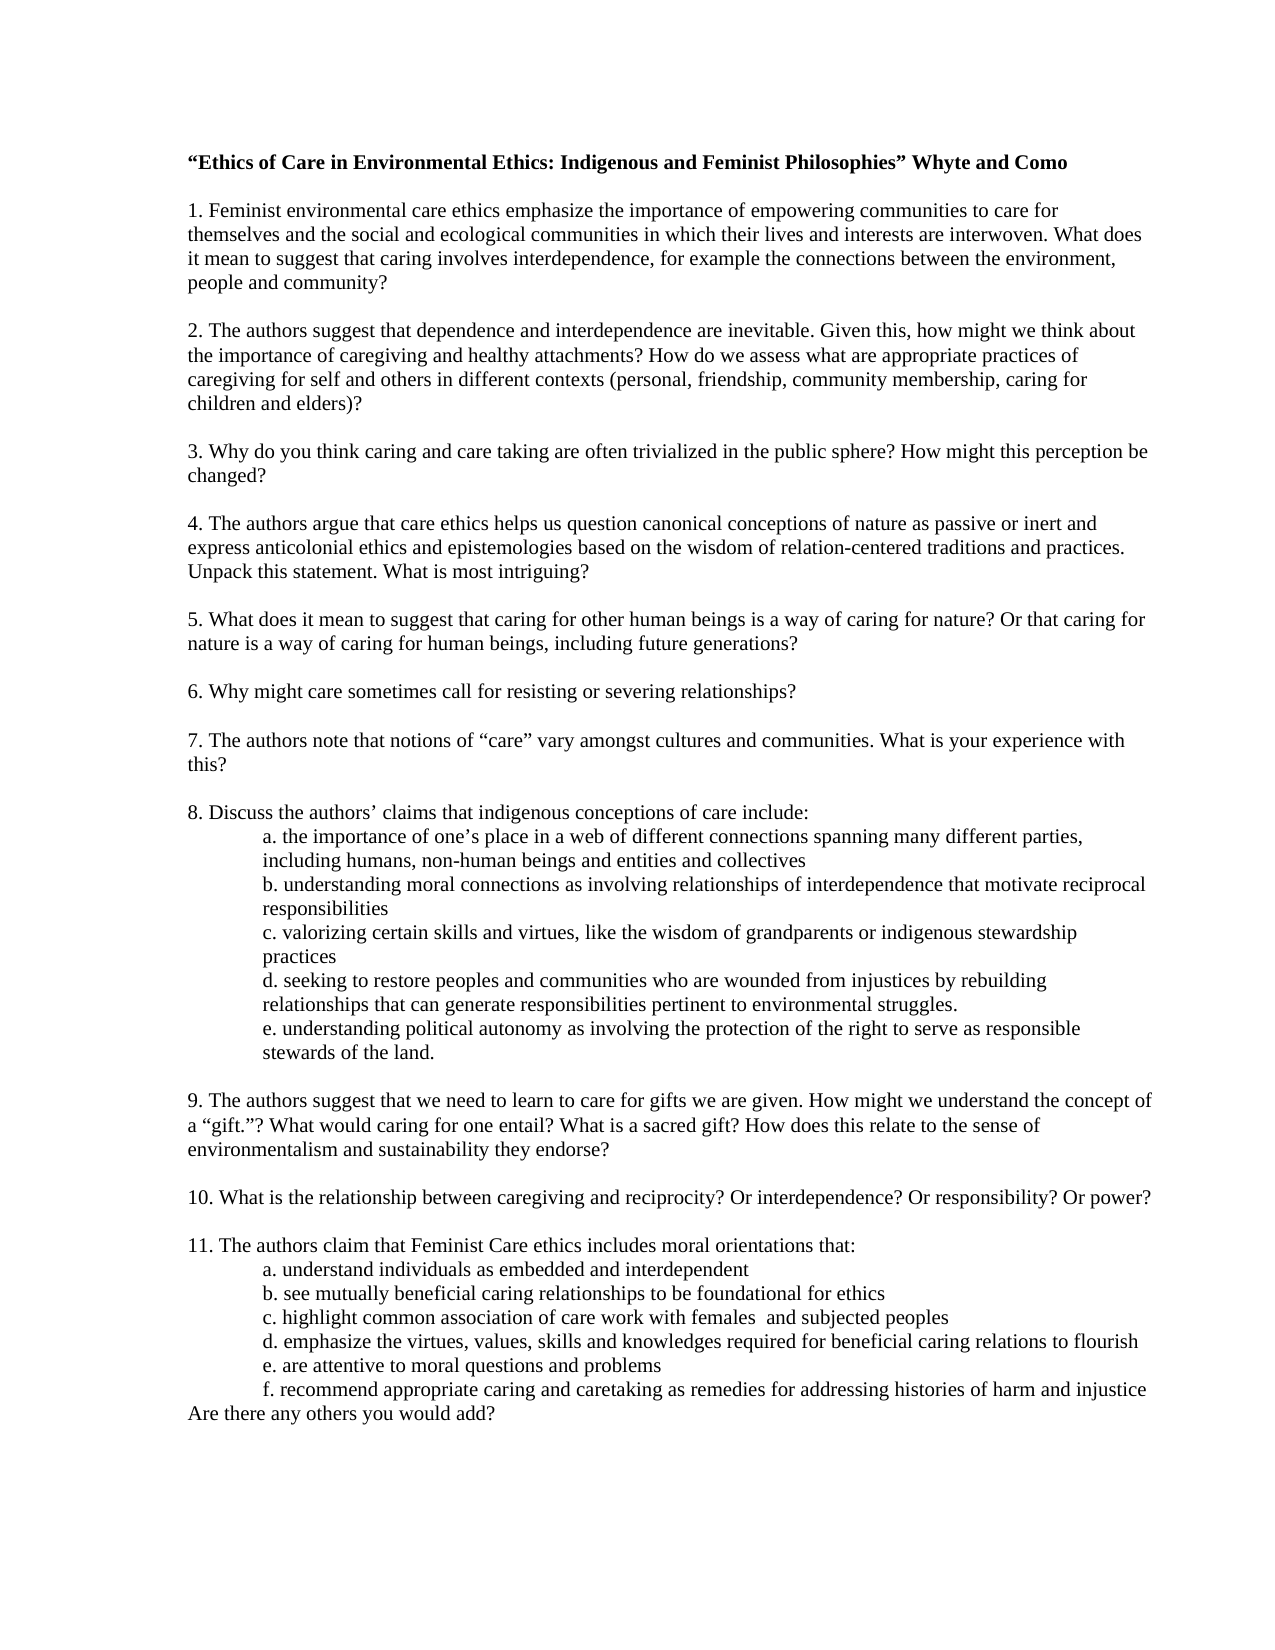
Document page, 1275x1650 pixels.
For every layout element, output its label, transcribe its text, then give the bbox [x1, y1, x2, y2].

text 5. What does it mean to suggest that caring for other human beings is a way of caring for nature? Or that caring for nature is a way of caring for human beings, including future generations? [187, 607, 1153, 655]
text 7. The authors note that notions of “care” vary amongst cultures and communities. What is your experience with this? [187, 727, 1153, 776]
text d. seeking to restore peoples and communities who are wounded from injustices by rebuilding relationships that can generate responsibilities pertinent to environmental struggles. [187, 968, 1153, 1016]
text Are there any others you would add? [187, 1401, 1153, 1425]
text 4. The authors argue that care ethics helps us question canonical conceptions of nature as passive or inert and express anticolonial ethics and epistemologies based on the wisdom of relation-centered traditions and practices. Unpack this statement. What is most intriguing? [187, 511, 1153, 583]
text 11. The authors claim that Feminist Care ethics includes moral orientations that: [187, 1233, 1153, 1257]
text e. are attentive to moral questions and problems [187, 1353, 1153, 1377]
text a. the importance of one’s place in a web of different connections spanning many different parties, including humans, non-human beings and entities and collectives [187, 824, 1153, 872]
text f. recommend appropriate caring and caretaking as remedies for addressing histories of harm and injustice [187, 1377, 1153, 1401]
text a. understand individuals as embedded and interdependent [187, 1257, 1153, 1281]
text 10. What is the relationship between caregiving and reciprocity? Or interdependence? Or responsibility? Or power? [187, 1185, 1153, 1209]
text 1. Feminist environmental care ethics emphasize the importance of empowering communities to care for themselves and the social and ecological communities in which their lives and interests are interwoven. What does it mean to suggest that caring involves interdependence, for example the connections between the environment, people and community? [187, 198, 1153, 294]
text c. valorizing certain skills and virtues, like the wisdom of grandparents or indigenous stewardship practices [187, 920, 1153, 968]
text “Ethics of Care in Environmental Ethics: Indigenous and Feminist Philosophies” Whyte and Como [187, 150, 1153, 174]
text 3. Why do you think caring and care taking are often trivialized in the public sphere? How might this perception be changed? [187, 439, 1153, 487]
text 2. The authors suggest that dependence and interdependence are inevitable. Given this, how might we think about the importance of caregiving and healthy attachments? How do we assess what are appropriate practices of caregiving for self and others in different contexts (personal, friendship, community membership, caring for children and elders)? [187, 318, 1153, 415]
text e. understanding political autonomy as involving the protection of the right to serve as responsible stewards of the land. [187, 1016, 1153, 1064]
text b. see mutually beneficial caring relationships to be foundational for ethics [187, 1281, 1153, 1305]
text c. highlight common association of care work with females and subjected peoples [187, 1305, 1153, 1329]
text b. understanding moral connections as involving relationships of interdependence that motivate reciprocal responsibilities [187, 872, 1153, 920]
text 9. The authors suggest that we need to learn to care for gifts we are given. How might we understand the concept of a “gift.”? What would caring for one entail? What is a sacred gift? How does this relate to the sense of environmentalism and sustainability they endorse? [187, 1088, 1153, 1161]
text 6. Why might care sometimes call for resisting or severing relationships? [187, 679, 1153, 703]
text d. emphasize the virtues, values, skills and knowledges required for beneficial caring relations to flourish [187, 1329, 1153, 1353]
text 8. Discuss the authors’ claims that indigenous conceptions of care include: [187, 800, 1153, 824]
